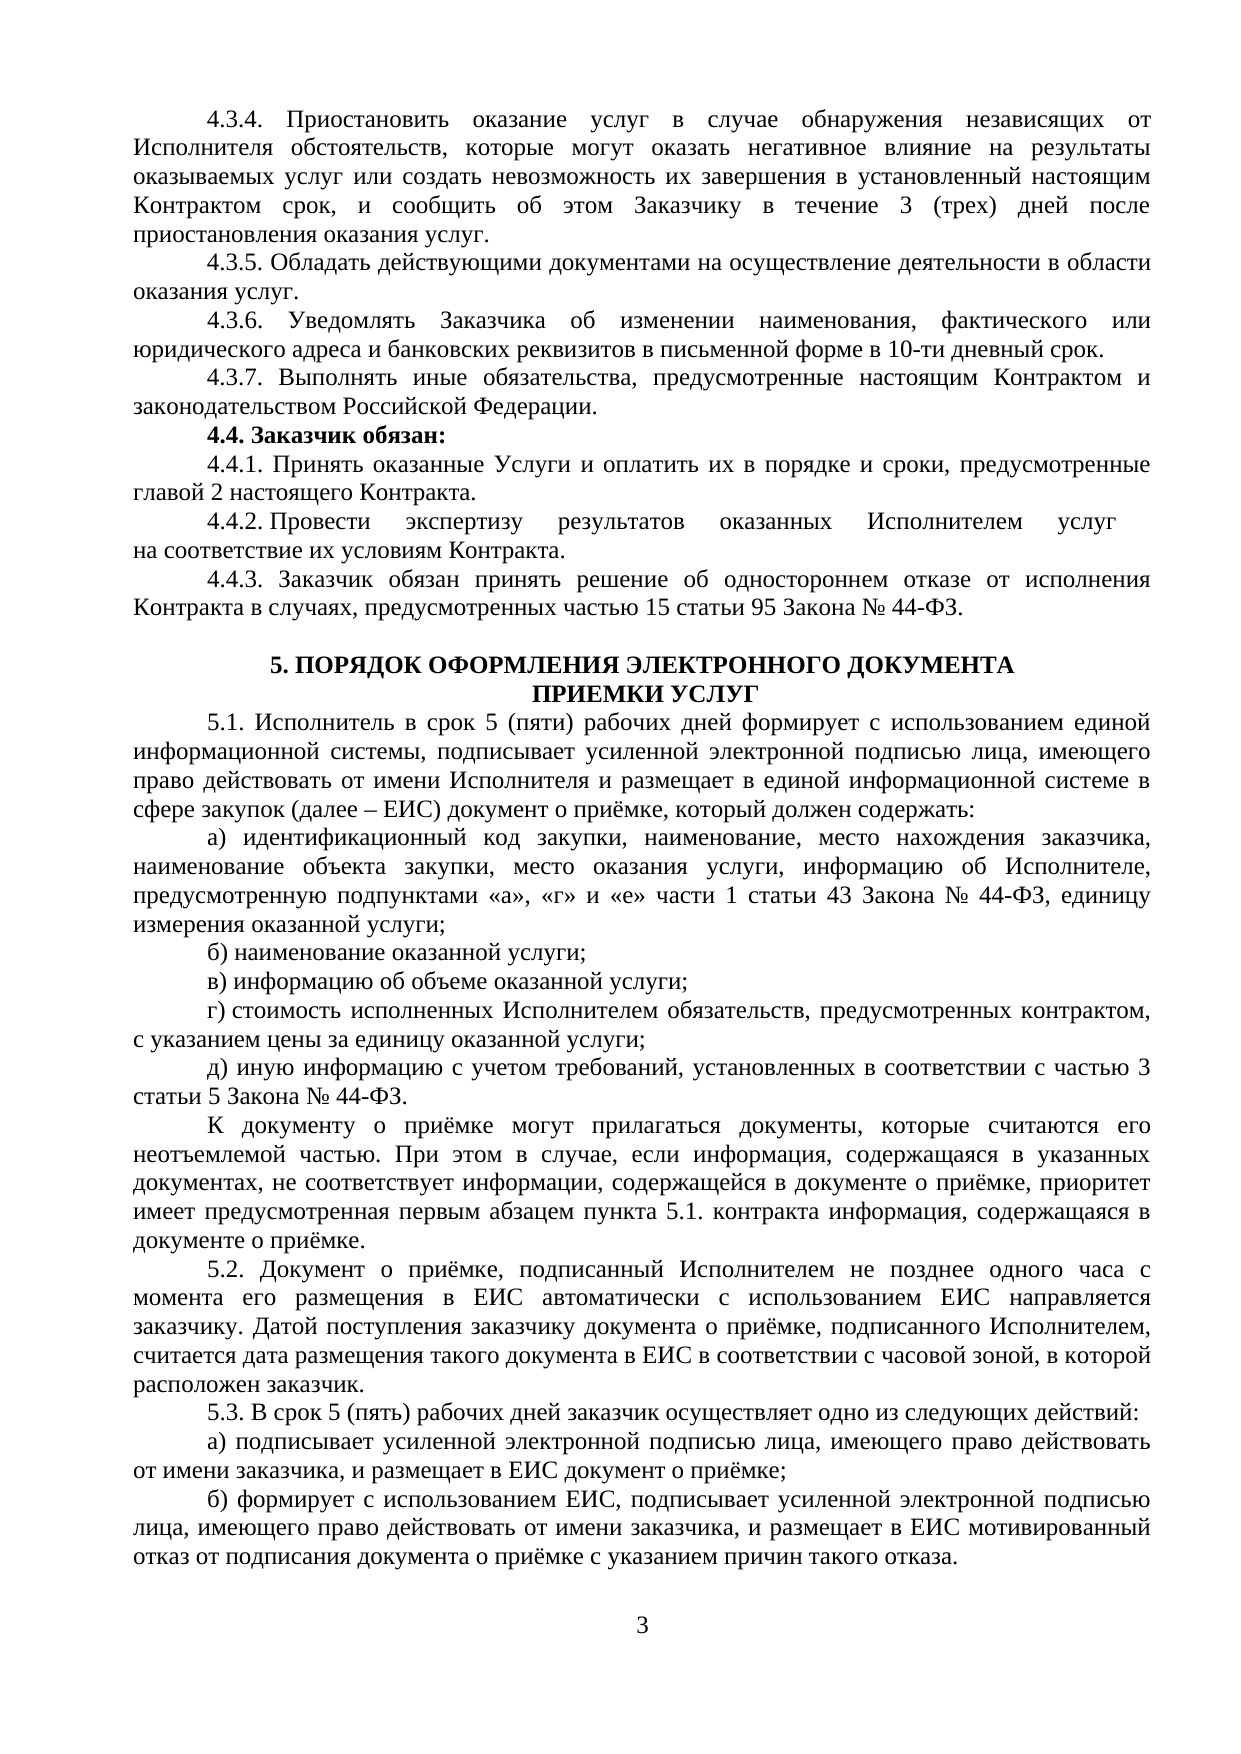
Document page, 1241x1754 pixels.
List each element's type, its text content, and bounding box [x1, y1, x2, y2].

text 4.3.5. Обладать действующими документами на осуществление деятельности в области оказания услуг. [133, 247, 1152, 305]
text д) иную информацию с учетом требований, установленных в соответствии с частью 3 статьи 5 Закона № 44-ФЗ. [133, 1052, 1152, 1110]
text 4.4.3. Заказчик обязан принять решение об одностороннем отказе от исполнения Контракта в случаях, предусмотренных частью 15 статьи 95 Закона № 44-ФЗ. [133, 564, 1152, 621]
text 4.3.7. Выполнять иные обязательства, предусмотренные настоящим Контрактом и законодательством Российской Федерации. [133, 362, 1152, 420]
text приемки услуг [133, 679, 1152, 707]
text а) идентификационный код закупки, наименование, место нахождения заказчика, наименование объекта закупки, место оказания услуги, информацию об Исполнителе, предусмотренную подпунктами «а», «г» и «е» части 1 статьи 43 Закона № 44-ФЗ, единицу измерения оказанной услуги; [133, 822, 1152, 937]
text 5.1. Исполнитель в срок 5 (пяти) рабочих дней формирует с использованием единой информационной системы, подписывает усиленной электронной подписью лица, имеющего право действовать от имени Исполнителя и размещает в единой информационной системе в сфере закупок (далее – ЕИС) документ о приёмке, который должен содержать: [133, 707, 1152, 822]
text в) информацию об объеме оказанной услуги; [133, 966, 1152, 995]
text 4.4.2. Провести экспертизу результатов оказанных Исполнителем услуг на соответствие их условиям Контракта. [133, 506, 1152, 564]
text 5.3. В срок 5 (пять) рабочих дней заказчик осуществляет одно из следующих действий: [133, 1397, 1152, 1426]
text К документу о приёмке могут прилагаться документы, которые считаются его неотъемлемой частью. При этом в случае, если информация, содержащаяся в указанных документах, не соответствует информации, содержащейся в документе о приёмке, приоритет имеет предусмотренная первым абзацем пункта 5.1. контракта информация, содержащаяся в документе о приёмке. [133, 1110, 1152, 1254]
text 4.3.6. Уведомлять Заказчика об изменении наименования, фактического или юридического адреса и банковских реквизитов в письменной форме в 10-ти дневный срок. [133, 305, 1152, 362]
text 5.2. Документ о приёмке, подписанный Исполнителем не позднее одного часа с момента его размещения в ЕИС автоматически с использованием ЕИС направляется заказчику. Датой поступления заказчику документа о приёмке, подписанного Исполнителем, считается дата размещения такого документа в ЕИС в соответствии с часовой зоной, в которой расположен заказчик. [133, 1254, 1152, 1397]
text 4.4.1. Принять оказанные Услуги и оплатить их в порядке и сроки, предусмотренные главой 2 настоящего Контракта. [133, 449, 1152, 506]
text 5. Порядок оформления электронного документа [133, 650, 1152, 679]
text б) формирует с использованием ЕИС, подписывает усиленной электронной подписью лица, имеющего право действовать от имени заказчика, и размещает в ЕИС мотивированный отказ от подписания документа о приёмке с указанием причин такого отказа. [133, 1484, 1152, 1570]
text г) стоимость исполненных Исполнителем обязательств, предусмотренных контрактом, с указанием цены за единицу оказанной услуги; [133, 995, 1152, 1052]
text 4.4. Заказчик обязан: [133, 420, 1152, 449]
text а) подписывает усиленной электронной подписью лица, имеющего право действовать от имени заказчика, и размещает в ЕИС документ о приёмке; [133, 1426, 1152, 1484]
text б) наименование оказанной услуги; [133, 937, 1152, 966]
text 4.3.4. Приостановить оказание услуг в случае обнаружения независящих от Исполнителя обстоятельств, которые могут оказать негативное влияние на результаты оказываемых услуг или создать невозможность их завершения в установленный настоящим Контрактом срок, и сообщить об этом Заказчику в течение 3 (трех) дней после приостановления оказания услуг. [133, 104, 1152, 247]
